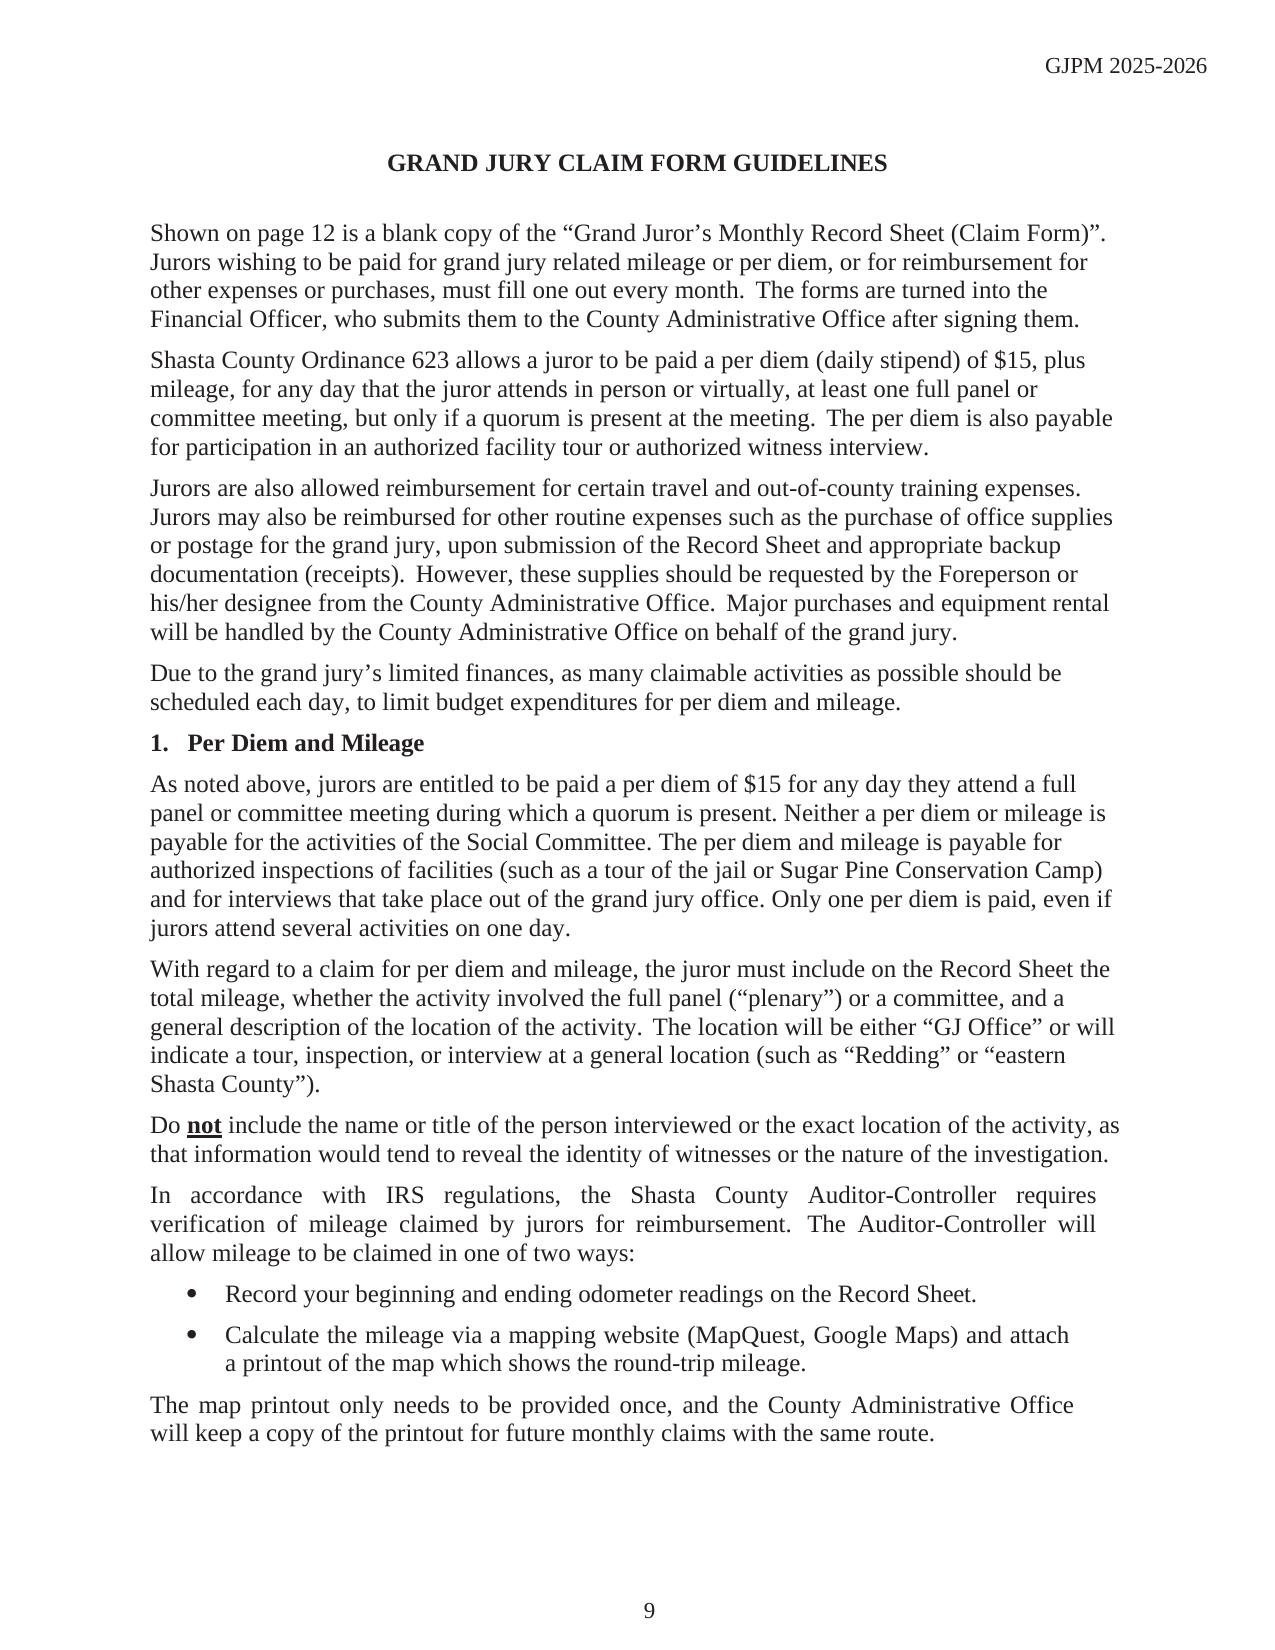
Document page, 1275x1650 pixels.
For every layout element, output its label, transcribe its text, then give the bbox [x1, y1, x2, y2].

text In accordance with IRS regulations, the Shasta County Auditor-Controller requires verification of mileage claimed by jurors for reimbursement. The Auditor-Controller will allow mileage to be claimed in one of two ways: [150, 1180, 1096, 1266]
text Shown on page 12 is a blank copy of the “Grand Juror’s Monthly Record Sheet (Claim Form)”. Jurors wishing to be paid for grand jury related mileage or per diem, or for reimbursement for other expenses or purchases, must fill one out every month. The forms are turned into the Financial Officer, who submits them to the County Administrative Office after signing them. [150, 218, 1121, 333]
text With regard to a claim for per diem and mileage, the juror must include on the Record Sheet the total mileage, whether the activity involved the full panel (“plenary”) or a committee, and a general description of the location of the activity. The location will be either “GJ Office” or will indicate a tour, inspection, or interview at a general location (such as “Redding” or “eastern Shasta County”). [150, 954, 1121, 1098]
text Jurors are also allowed reimbursement for certain travel and out-of-county training expenses. Jurors may also be reimbursed for other routine expenses such as the purchase of office supplies or postage for the grand jury, upon submission of the Record Sheet and appropriate backup documentation (receipts). However, these supplies should be requested by the Foreperson or his/her designee from the County Administrative Office. Major purchases and equipment rental will be handled by the County Administrative Office on behalf of the grand jury. [150, 473, 1121, 645]
text As noted above, jurors are entitled to be paid a per diem of $15 for any day they attend a full panel or committee meeting during which a quorum is present. Neither a per diem or mileage is payable for the activities of the Social Committee. The per diem and mileage is payable for authorized inspections of facilities (such as a tour of the jail or Sugar Pine Conservation Camp) and for interviews that take place out of the grand jury office. Only one per diem is paid, even if jurors attend several activities on one day. [150, 769, 1121, 942]
text Do not include the name or title of the person interviewed or the exact location of the activity, as that information would tend to reveal the identity of witnesses or the nature of the investigation. [150, 1110, 1121, 1168]
list Record your beginning and ending odometer readings on the Record Sheet. [187, 1279, 1237, 1308]
text Shasta County Ordinance 623 allows a juror to be paid a per diem (daily stipend) of $15, plus mileage, for any day that the juror attends in person or virtually, at least one full panel or committee meeting, but only if a quorum is present at the meeting. The per diem is also payable for participation in an authorized facility tour or authorized witness interview. [150, 346, 1121, 461]
text The map printout only needs to be provided once, and the County Administrative Office will keep a copy of the printout for future monthly claims with the same route. [150, 1390, 1074, 1447]
subtitle Per Diem and Mileage [150, 728, 1237, 757]
list Calculate the mileage via a mapping website (MapQuest, Google Maps) and attach a printout of the map which shows the round-trip mileage. [187, 1320, 1069, 1377]
text Due to the grand jury’s limited finances, as many claimable activities as possible should be scheduled each day, to limit budget expenditures for per diem and mileage. [150, 658, 1121, 715]
subtitle GRAND JURY CLAIM FORM GUIDELINES [312, 148, 963, 177]
